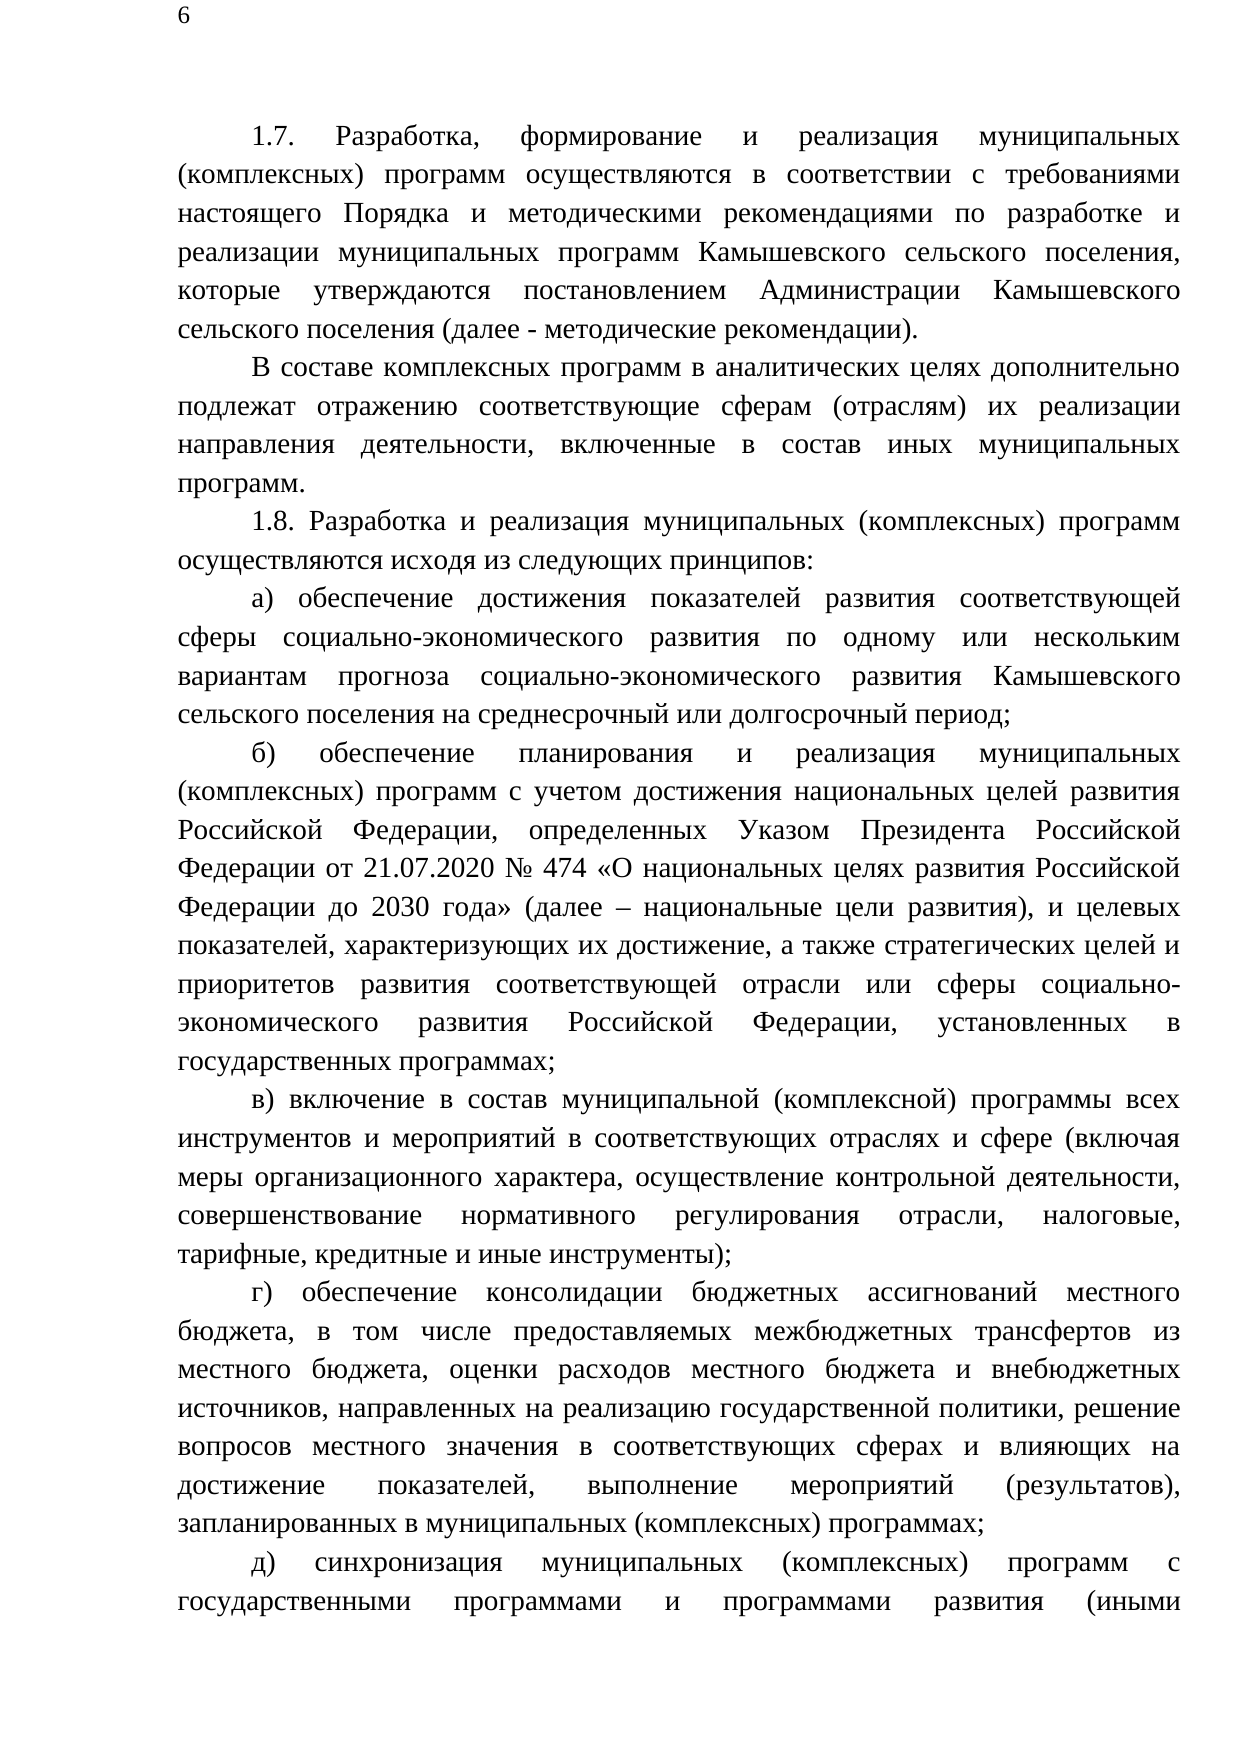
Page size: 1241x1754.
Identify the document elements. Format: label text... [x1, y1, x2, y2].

text г) обеспечение консолидации бюджетных ассигнований местного бюджета, в том числе предоставляемых межбюджетных трансфертов из местного бюджета, оценки расходов местного бюджета и внебюджетных источников, направленных на реализацию государственной политики, решение вопросов местного значения в соответствующих сферах и влияющих на достижение показателей, выполнение мероприятий (результатов), запланированных в муниципальных (комплексных) программах; [177, 1274, 1181, 1539]
text а) обеспечение достижения показателей развития соответствующей сферы социально-экономического развития по одному или нескольким вариантам прогноза социально-экономического развития Камышевского сельского поселения на среднесрочный или долгосрочный период; [177, 581, 1181, 730]
text В составе комплексных программ в аналитических целях дополнительно подлежат отражению соответствующие сферам (отраслям) их реализации направления деятельности, включенные в состав иных муниципальных программ. [177, 349, 1181, 498]
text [177, 1544, 1181, 1616]
text в) включение в состав муниципальной (комплексной) программы всех инструментов и мероприятий в соответствующих отраслях и сфере (включая меры организационного характера, осуществление контрольной деятельности, совершенствование нормативного регулирования отрасли, налоговые, тарифные, кредитные и иные инструменты); [177, 1082, 1181, 1269]
text б) обеспечение планирования и реализация муниципальных (комплексных) программ с учетом достижения национальных целей развития Российской Федерации, определенных Указом Президента Российской Федерации от 21.07.2020 № 474 «О национальных целях развития Российской Федерации до 2030 года» (далее – национальные цели развития), и целевых показателей, характеризующих их достижение, а также стратегических целей и приоритетов развития соответствующей отрасли или сферы социально-экономического развития Российской Федерации, установленных в государственных программах; [177, 735, 1181, 1077]
text 1.8. Разработка и реализация муниципальных (комплексных) программ осуществляются исходя из следующих принципов: [177, 503, 1181, 576]
text 1.7. Разработка, формирование и реализация муниципальных (комплексных) программ осуществляются в соответствии с требованиями настоящего Порядка и методическими рекомендациями по разработке и реализации муниципальных программ Камышевского сельского поселения, которые утверждаются постановлением Администрации Камышевского сельского поселения (далее - методические рекомендации). [177, 118, 1181, 344]
